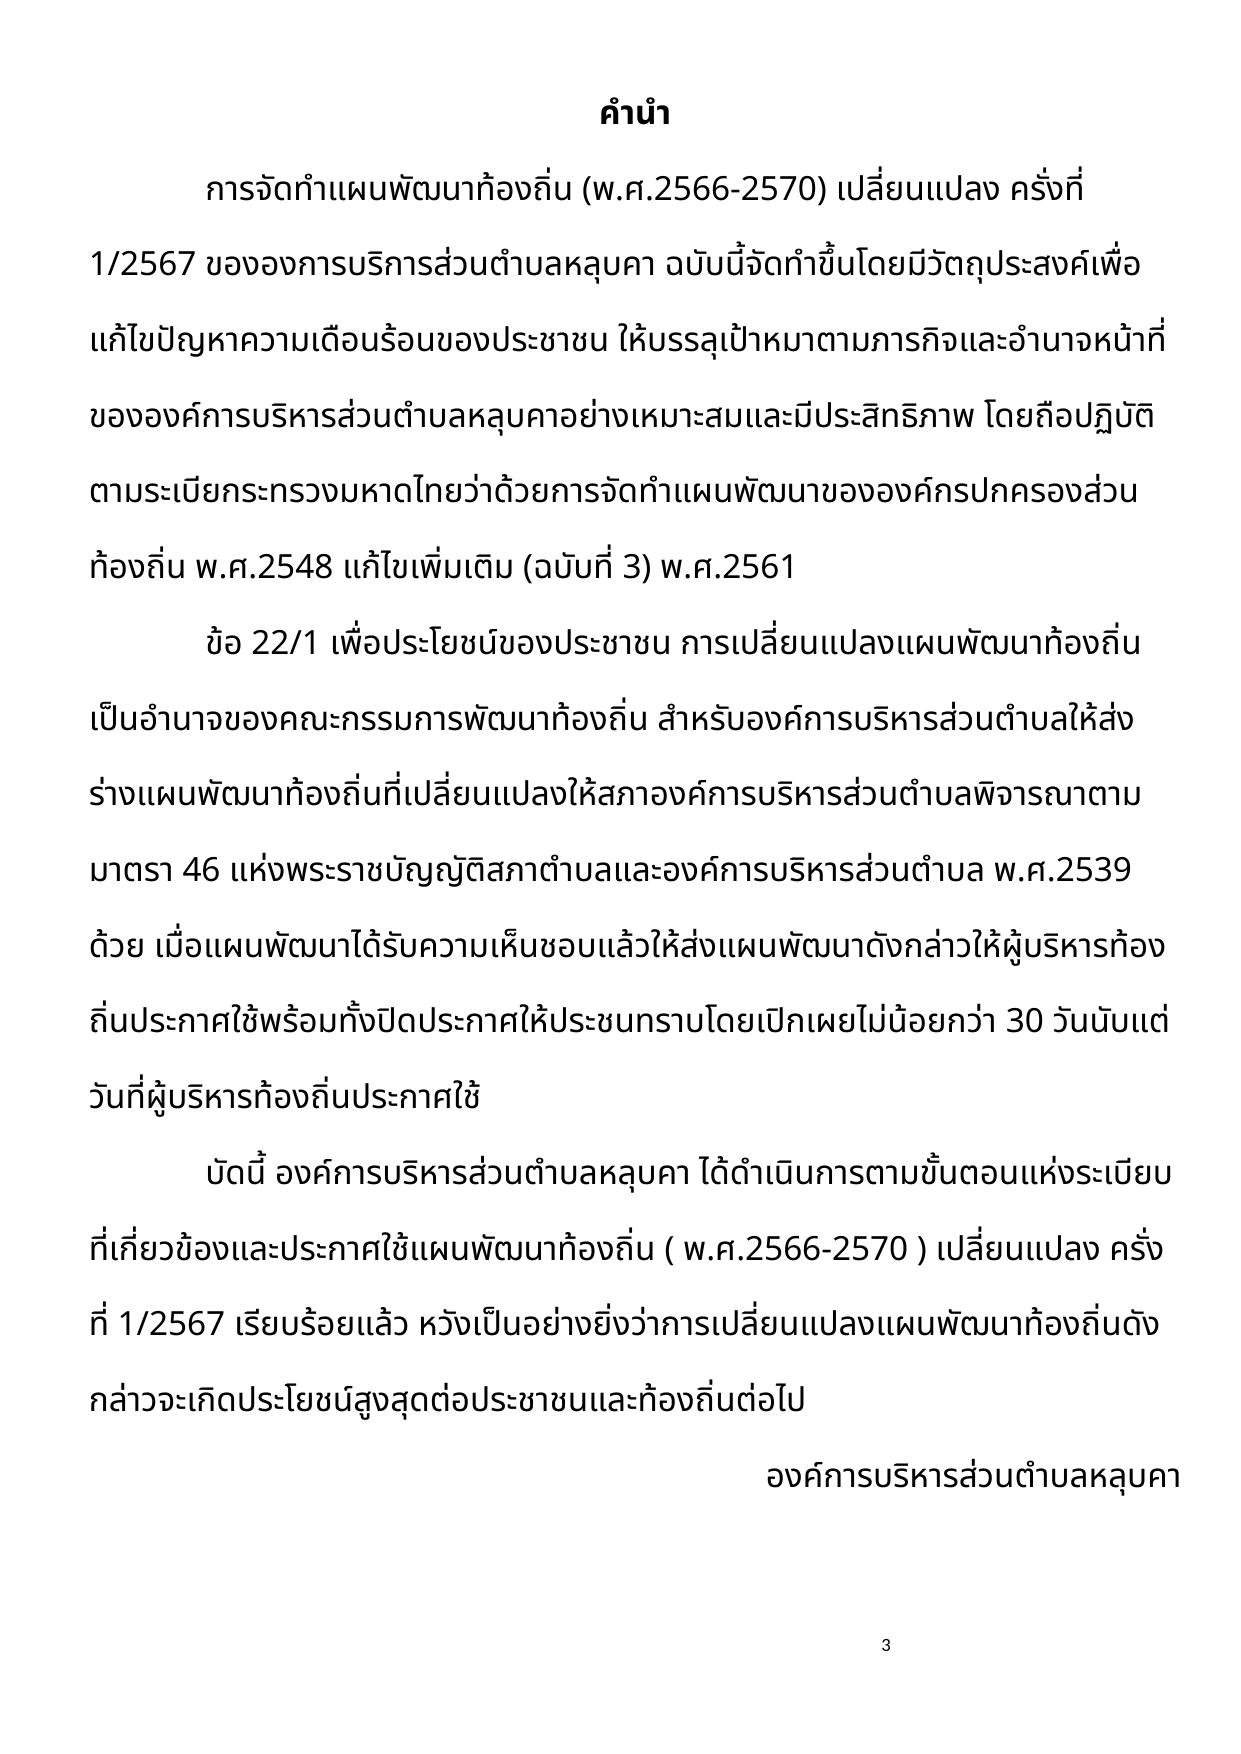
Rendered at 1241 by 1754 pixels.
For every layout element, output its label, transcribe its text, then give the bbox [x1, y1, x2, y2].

text ข้อ 22/1 เพื่อประโยชน์ของประชาชน การเปลี่ยนแปลงแผนพัฒนาท้องถิ่นเป็นอำนาจของคณะกรรมการพัฒนาท้องถิ่น สำหรับองค์การบริหารส่วนตำบลให้ส่งร่างแผนพัฒนาท้องถิ่นที่เปลี่ยนแปลงให้สภาองค์การบริหารส่วนตำบลพิจารณาตามมาตรา 46 แห่งพระราชบัญญัติสภาตำบลและองค์การบริหารส่วนตำบล พ.ศ.2539 ด้วย เมื่อแผนพัฒนาได้รับความเห็นชอบแล้วให้ส่งแผนพัฒนาดังกล่าวให้ผู้บริหารท้องถิ่นประกาศใช้พร้อมทั้งปิดประกาศให้ประชนทราบโดยเปิกเผยไม่น้อยกว่า 30 วันนับแต่วันที่ผู้บริหารท้องถิ่นประกาศใช้ [88, 619, 1181, 1123]
text การจัดทำแผนพัฒนาท้องถิ่น (พ.ศ.2566-2570) เปลี่ยนแปลง ครั่งที่ 1/2567 ขององการบริการส่วนตำบลหลุบคา ฉบับนี้จัดทำขึ้นโดยมีวัตถุประสงค์เพื่อแก้ไขปัญหาความเดือนร้อนของประชาชน ให้บรรลุเป้าหมาตามภารกิจและอำนาจหน้าที่ขององค์การบริหารส่วนตำบลหลุบคาอย่างเหมาะสมและมีประสิทธิภาพ โดยถือปฏิบัติตามระเบียกระทรวงมหาดไทยว่าด้วยการจัดทำแผนพัฒนาขององค์กรปกครองส่วนท้องถิ่น พ.ศ.2548 แก้ไขเพิ่มเติม (ฉบับที่ 3) พ.ศ.2561 [88, 164, 1181, 593]
text บัดนี้ องค์การบริหารส่วนตำบลหลุบคา ได้ดำเนินการตามขั้นตอนแห่งระเบียบที่เกี่ยวข้องและประกาศใช้แผนพัฒนาท้องถิ่น ( พ.ศ.2566-2570 ) เปลี่ยนแปลง ครั่งที่ 1/2567 เรียบร้อยแล้ว หวังเป็นอย่างยิ่งว่าการเปลี่ยนแปลงแผนพัฒนาท้องถิ่นดังกล่าวจะเกิดประโยชน์สูงสุดต่อประชาชนและท้องถิ่นต่อไป [88, 1149, 1181, 1426]
text คำนำ [88, 89, 1181, 139]
text องค์การบริหารส่วนตำบลหลุบคา [88, 1452, 1181, 1502]
